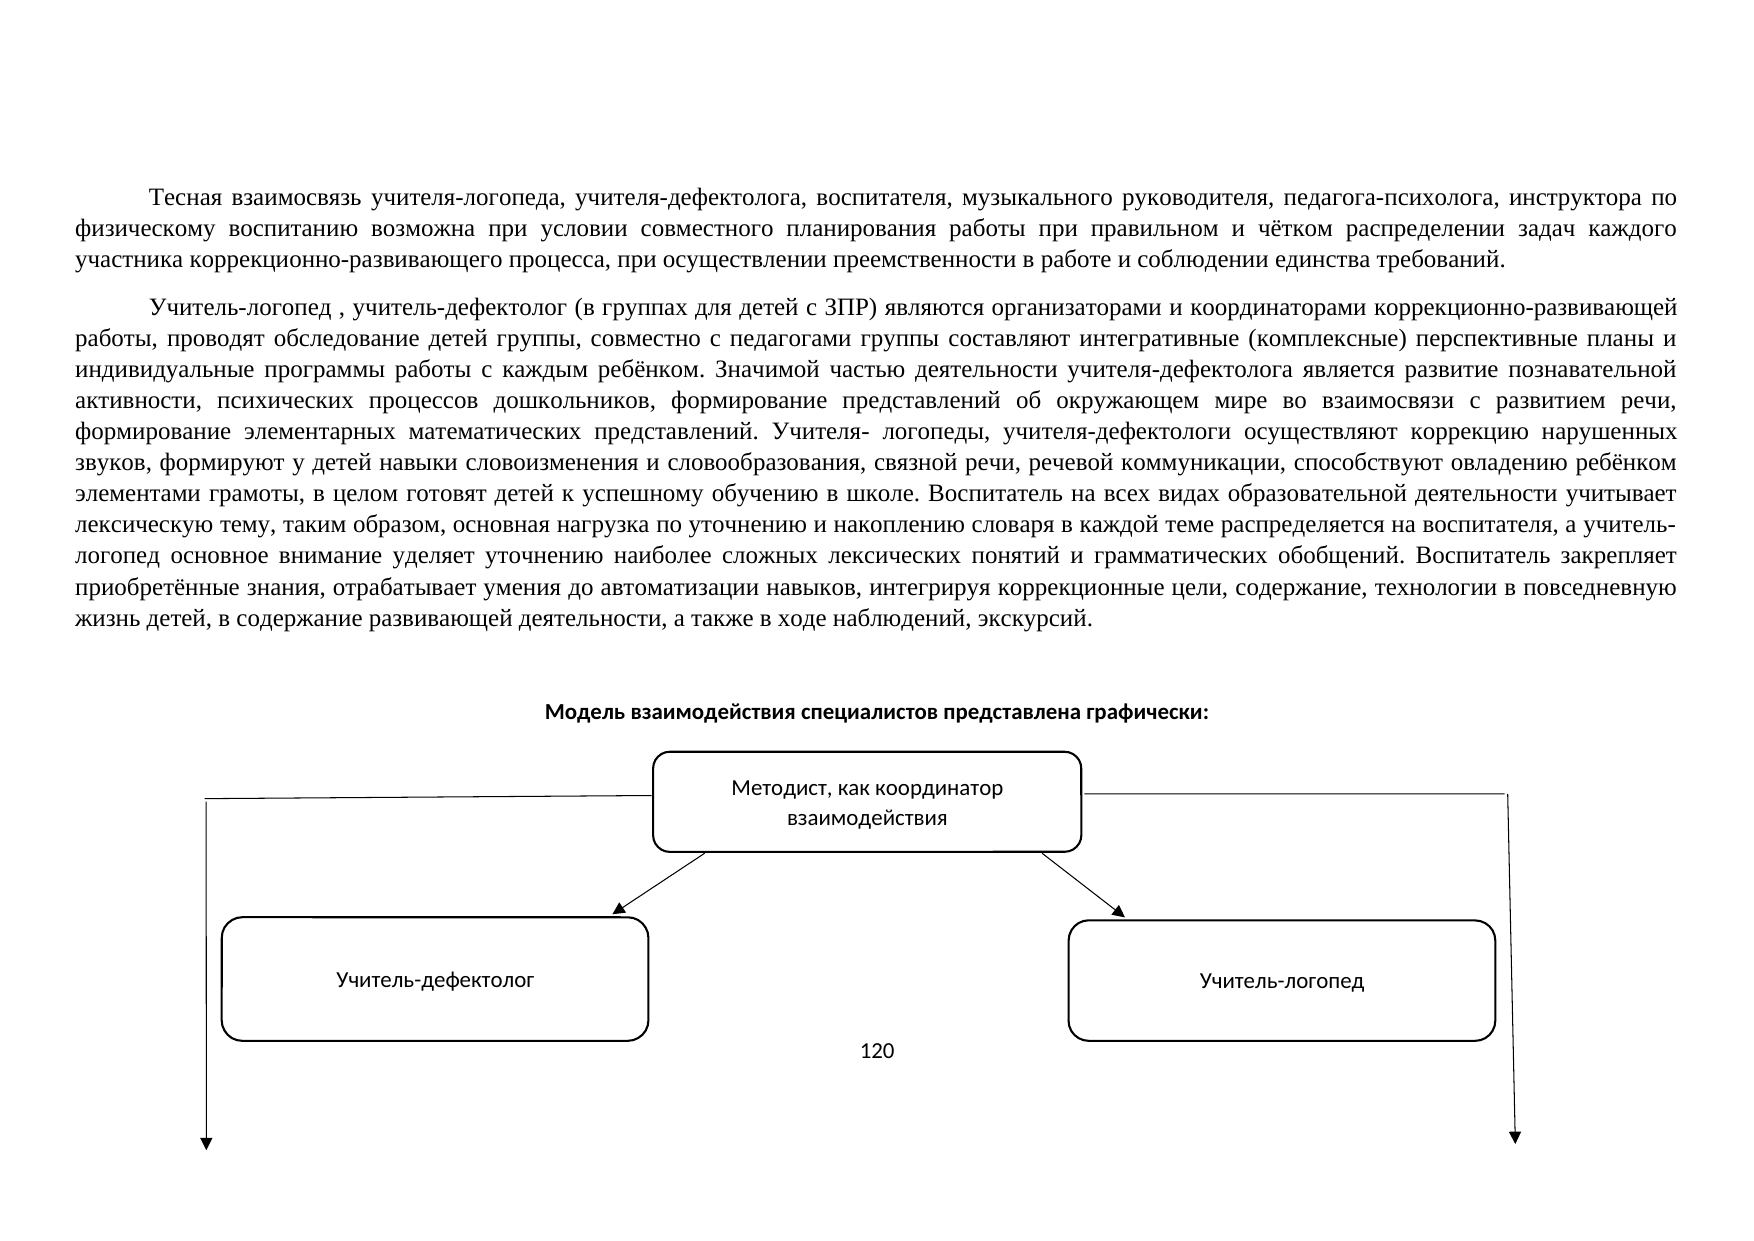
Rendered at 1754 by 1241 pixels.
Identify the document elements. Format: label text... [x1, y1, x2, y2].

text Тесная взаимосвязь учителя-логопеда, учителя-дефектолога, воспитателя, музыкального руководителя, педагога-психолога, инструктора по физическому воспитанию возможна при условии совместного планирования работы при правильном и чётком распределении задач каждого участника коррекционно-развивающего процесса, при осуществлении преемственности в работе и соблюдении единства требований. [75, 182, 1679, 273]
text Учитель-логопед , учитель-дефектолог (в группах для детей с ЗПР) являются организаторами и координаторами коррекционно-развивающей работы, проводят обследование детей группы, совместно с педагогами группы составляют интегративные (комплексные) перспективные планы и индивидуальные программы работы с каждым ребёнком. Значимой частью деятельности учителя-дефектолога является развитие познавательной активности, психических процессов дошкольников, формирование представлений об окружающем мире во взаимосвязи с развитием речи, формирование элементарных математических представлений. Учителя- логопеды, учителя-дефектологи осуществляют коррекцию нарушенных звуков, формируют у детей навыки словоизменения и словообразования, связной речи, речевой коммуникации, способствуют овладению ребёнком элементами грамоты, в целом готовят детей к успешному обучению в школе. Воспитатель на всех видах образовательной деятельности учитывает лексическую тему, таким образом, основная нагрузка по уточнению и накоплению словаря в каждой теме распределяется на воспитателя, а учитель-логопед основное внимание уделяет уточнению наиболее сложных лексических понятий и грамматических обобщений. Воспитатель закрепляет приобретённые знания, отрабатывает умения до автоматизации навыков, интегрируя коррекционные цели, содержание, технологии в повседневную жизнь детей, в содержание развивающей деятельности, а также в ходе наблюдений, экскурсий. [75, 292, 1679, 631]
text Модель взаимодействия специалистов представлена графически: [75, 697, 1679, 725]
